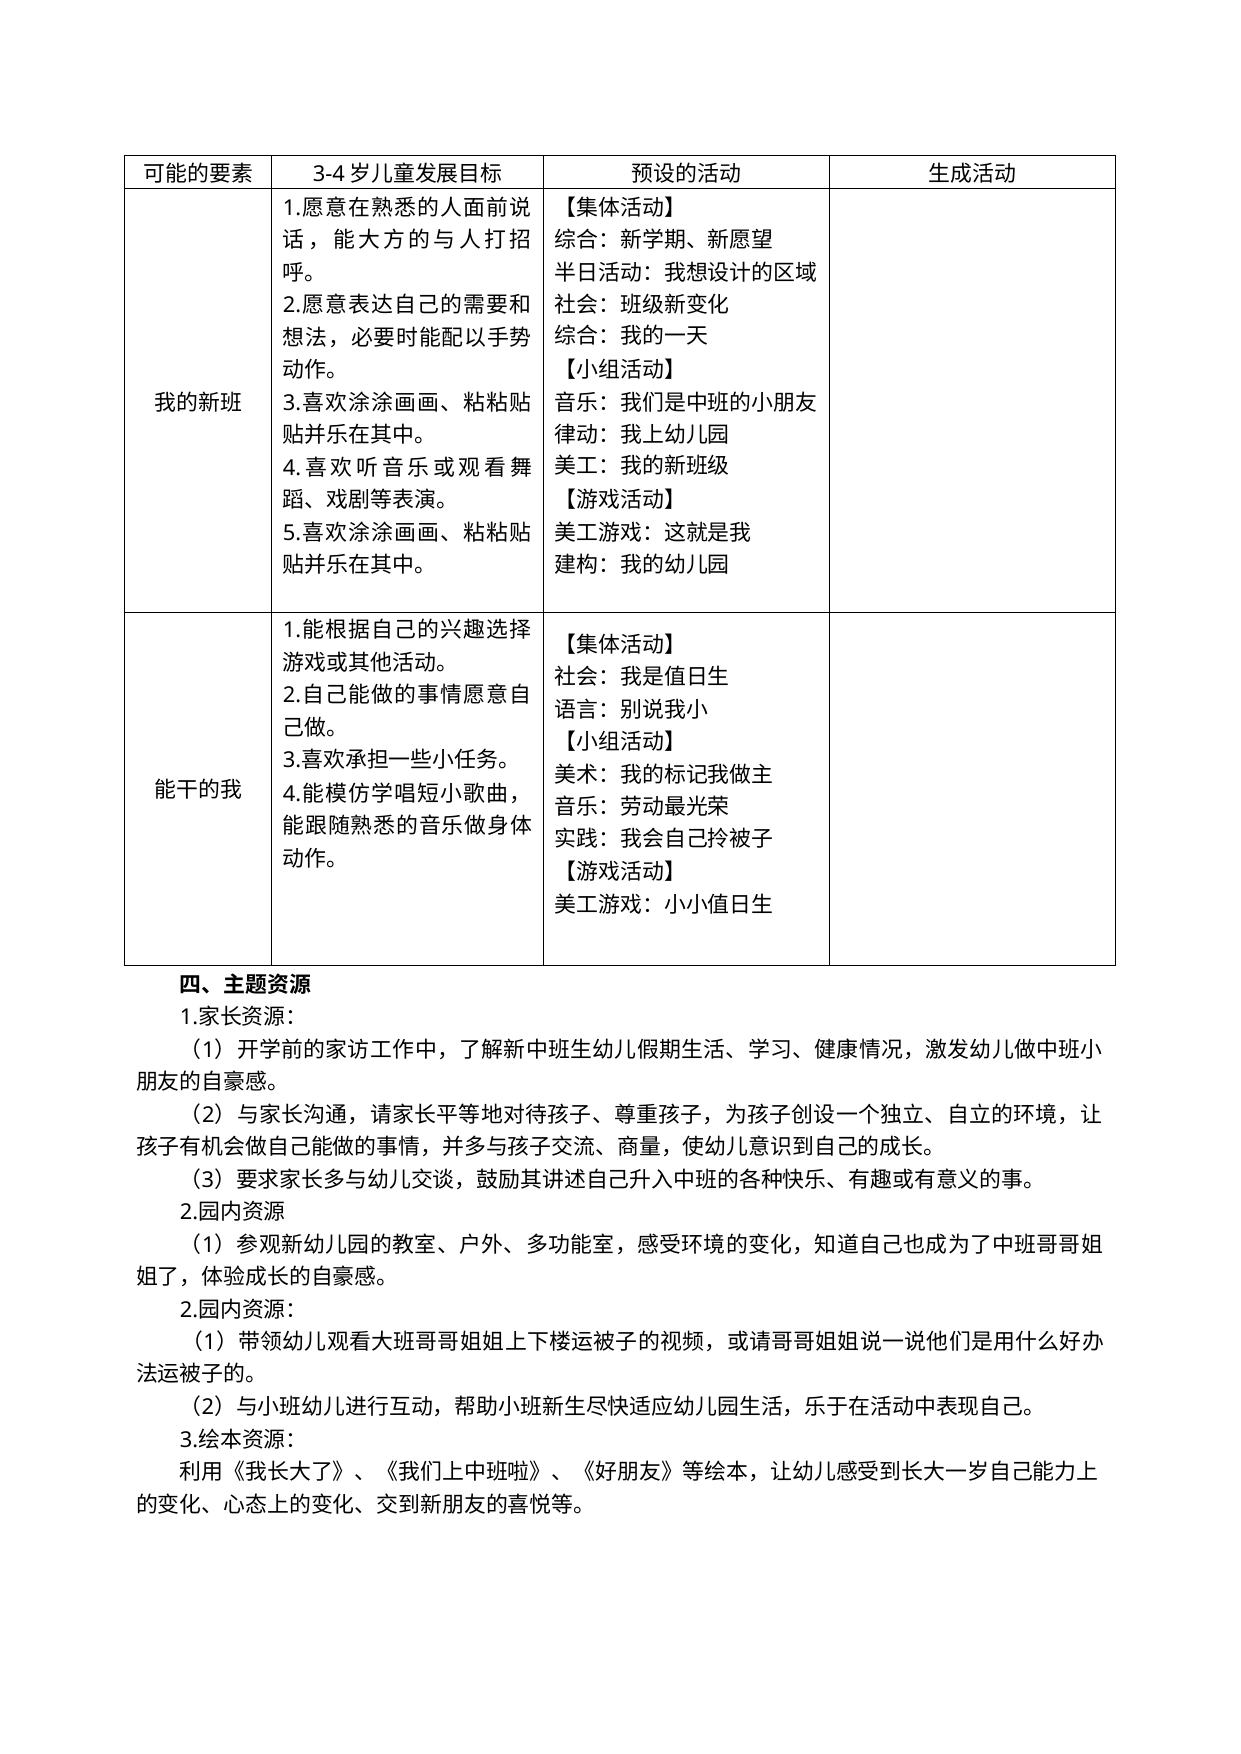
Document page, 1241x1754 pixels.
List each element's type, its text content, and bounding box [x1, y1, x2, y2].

table_header 预设的活动 [544, 156, 829, 188]
table_cell 【集体活动】 社会：我是值日生 语言：别说我小 【小组活动】 美术：我的标记我做主 音乐：劳动最光荣 实践：我会自己拎被子 【游戏活动】 美工游戏：小小值日生 [544, 613, 829, 965]
text 1.家长资源： [136, 999, 1104, 1031]
table_header 3-4岁儿童发展目标 [272, 156, 543, 188]
table_cell 我的新班 [125, 189, 271, 612]
table_header 生成活动 [830, 156, 1115, 188]
table_cell 1.能根据自己的兴趣选择游戏或其他活动。 2.自己能做的事情愿意自己做。 3.喜欢承担一些小任务。 4.能模仿学唱短小歌曲，能跟随熟悉的音乐做身体动作。 [272, 613, 543, 965]
text （2）与家长沟通，请家长平等地对待孩子、尊重孩子，为孩子创设一个独立、自立的环境，让孩子有机会做自己能做的事情，并多与孩子交流、商量，使幼儿意识到自己的成长。 [136, 1096, 1104, 1161]
text （2）与小班幼儿进行互动，帮助小班新生尽快适应幼儿园生活，乐于在活动中表现自己。 [136, 1389, 1104, 1421]
table_cell [830, 613, 1115, 965]
text 3.绘本资源： [136, 1421, 1104, 1454]
text （1）带领幼儿观看大班哥哥姐姐上下楼运被子的视频，或请哥哥姐姐说一说他们是用什么好办法运被子的。 [136, 1324, 1104, 1389]
text 利用《我长大了》、《我们上中班啦》、《好朋友》等绘本，让幼儿感受到长大一岁自己能力上的变化、心态上的变化、交到新朋友的喜悦等。 [136, 1454, 1104, 1519]
table_cell 【集体活动】 综合：新学期、新愿望 半日活动：我想设计的区域 社会：班级新变化 综合：我的一天 【小组活动】 音乐：我们是中班的小朋友 律动：我上幼儿园 美工：我的新班级 【游戏活动】 美工游戏：这就是我 建构：我的幼儿园 [544, 189, 829, 612]
text 四、主题资源 [136, 966, 1104, 999]
table_cell 能干的我 [125, 613, 271, 965]
table_cell 1.愿意在熟悉的人面前说话，能大方的与人打招呼。 2.愿意表达自己的需要和想法，必要时能配以手势动作。 3.喜欢涂涂画画、粘粘贴贴并乐在其中。 4.喜欢听音乐或观看舞蹈、戏剧等表演。 5.喜欢涂涂画画、粘粘贴贴并乐在其中。 [272, 189, 543, 612]
table_cell [830, 189, 1115, 612]
text （1）参观新幼儿园的教室、户外、多功能室，感受环境的变化，知道自己也成为了中班哥哥姐姐了，体验成长的自豪感。 [136, 1226, 1104, 1291]
text 2.园内资源： [136, 1291, 1104, 1324]
text （3）要求家长多与幼儿交谈，鼓励其讲述自己升入中班的各种快乐、有趣或有意义的事。 [136, 1161, 1104, 1194]
text 2.园内资源 [136, 1194, 1104, 1226]
text （1）开学前的家访工作中，了解新中班生幼儿假期生活、学习、健康情况，激发幼儿做中班小朋友的自豪感。 [136, 1031, 1104, 1096]
table_header 可能的要素 [125, 156, 271, 188]
